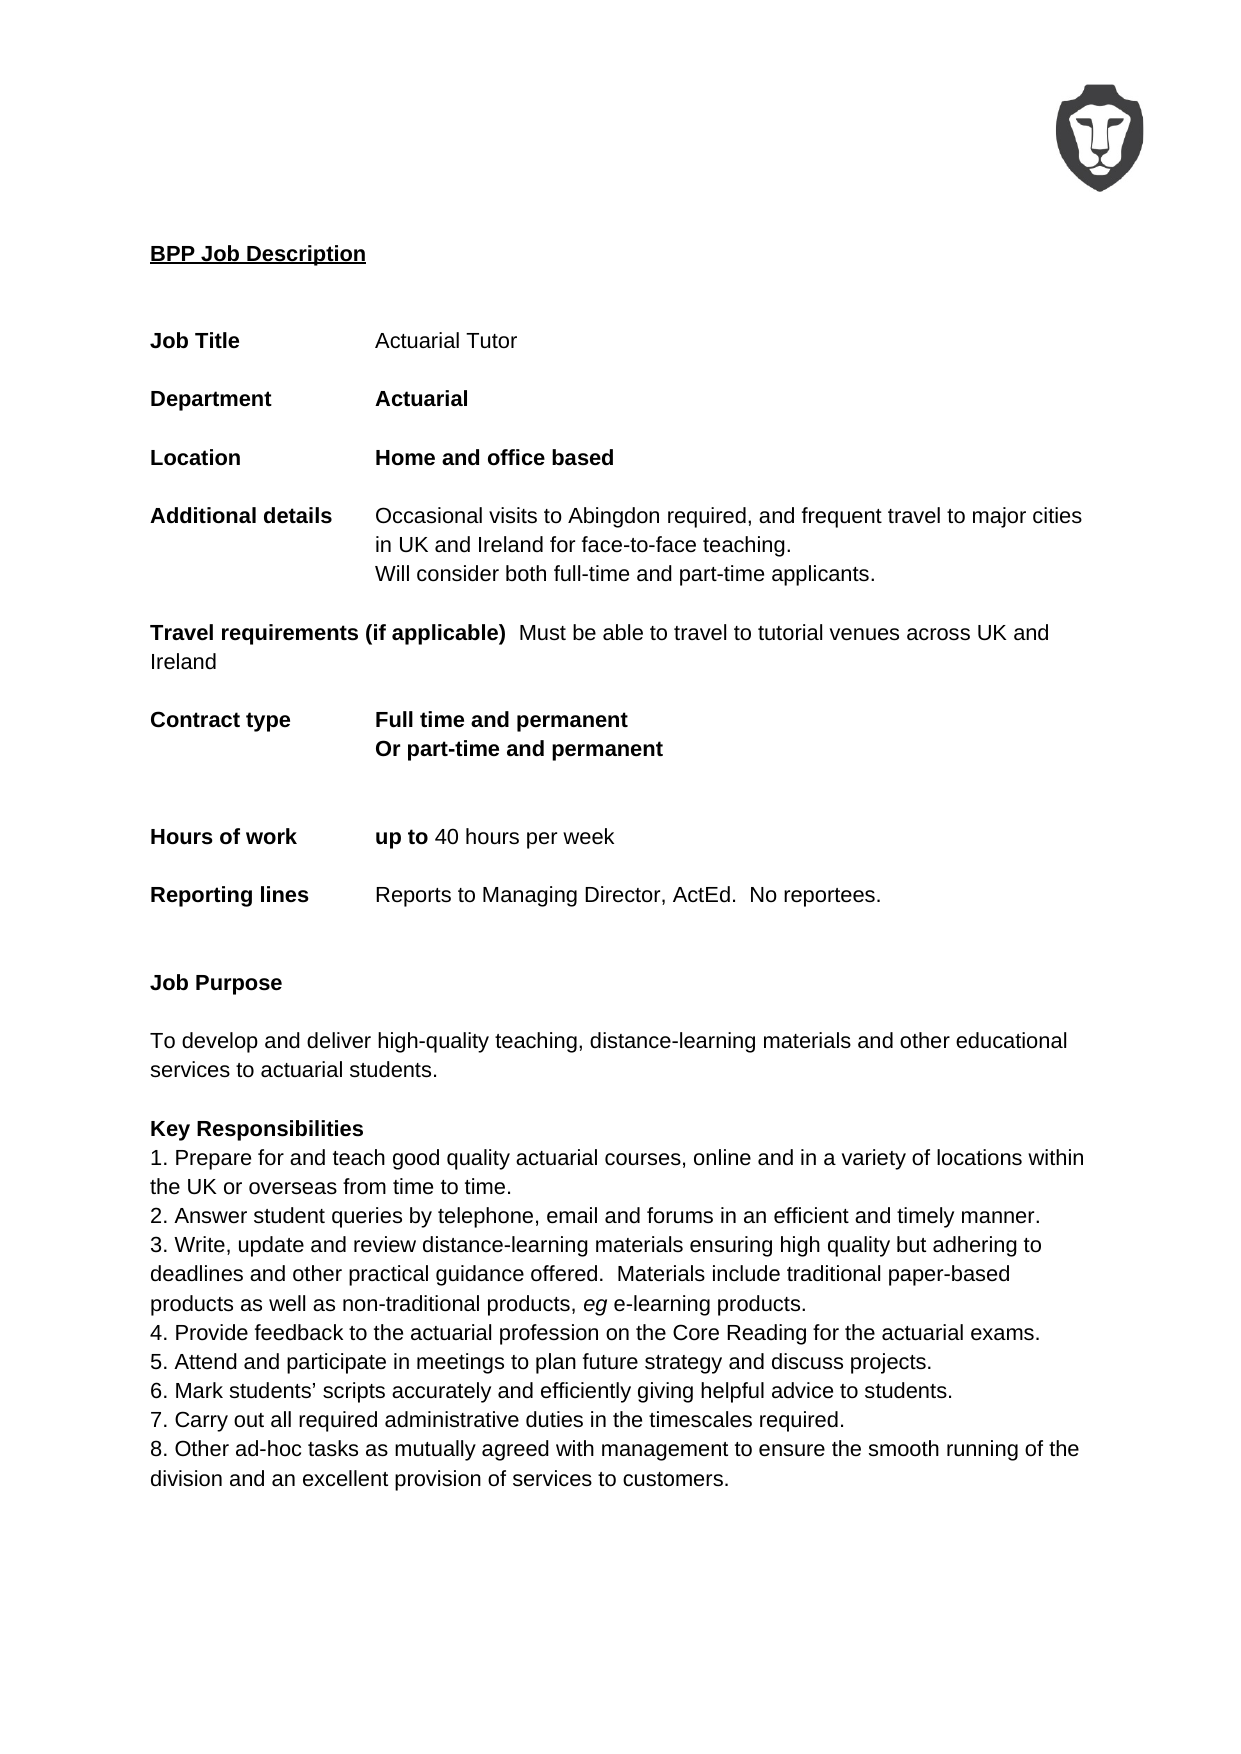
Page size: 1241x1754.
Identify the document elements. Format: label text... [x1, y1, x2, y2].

text Key Responsibilities [150, 1113, 1090, 1142]
text Travel requirements (if applicable) Must be able to travel to tutorial venues across UK and Ireland [150, 617, 1090, 675]
text Reporting lines Reports to Managing Director, ActEd. No reportees. [150, 879, 1090, 908]
text 8. Other ad-hoc tasks as mutually agreed with management to ensure the smooth running of the division and an excellent provision of services to customers. [150, 1433, 1090, 1492]
text BPP Job Description [150, 238, 1090, 267]
text 2. Answer student queries by telephone, email and forums in an efficient and timely manner. [150, 1200, 1090, 1229]
text 3. Write, update and review distance-learning materials ensuring high quality but adhering to deadlines and other practical guidance offered. Materials include traditional paper-based products as well as non-traditional products, eg e-learning products. [150, 1229, 1090, 1317]
text 6. Mark students’ scripts accurately and efficiently giving helpful advice to students. [150, 1375, 1090, 1404]
text Hours of work up to 40 hours per week [150, 821, 1090, 850]
text 7. Carry out all required administrative duties in the timescales required. [150, 1404, 1090, 1433]
text 1. Prepare for and teach good quality actuarial courses, online and in a variety of locations within the UK or overseas from time to time. [150, 1142, 1090, 1200]
picture [1055, 84, 1144, 192]
text To develop and deliver high-quality teaching, distance-learning materials and other educational services to actuarial students. [150, 1025, 1090, 1083]
text Additional details Occasional visits to Abingdon required, and frequent travel to major cities in UK and Ireland for face-to-face teaching. [150, 500, 1090, 558]
text Or part-time and permanent [150, 733, 1090, 763]
text Will consider both full-time and part-time applicants. [150, 558, 1090, 588]
text 4. Provide feedback to the actuarial profession on the Core Reading for the actuarial exams. [150, 1317, 1090, 1346]
text Contract type [150, 704, 1090, 733]
text Location [150, 442, 1090, 471]
text Job Purpose [150, 967, 1090, 996]
text 5. Attend and participate in meetings to plan future strategy and discuss projects. [150, 1346, 1090, 1375]
text Department [150, 383, 1090, 413]
text Job Title Actuarial Tutor [150, 325, 1090, 354]
